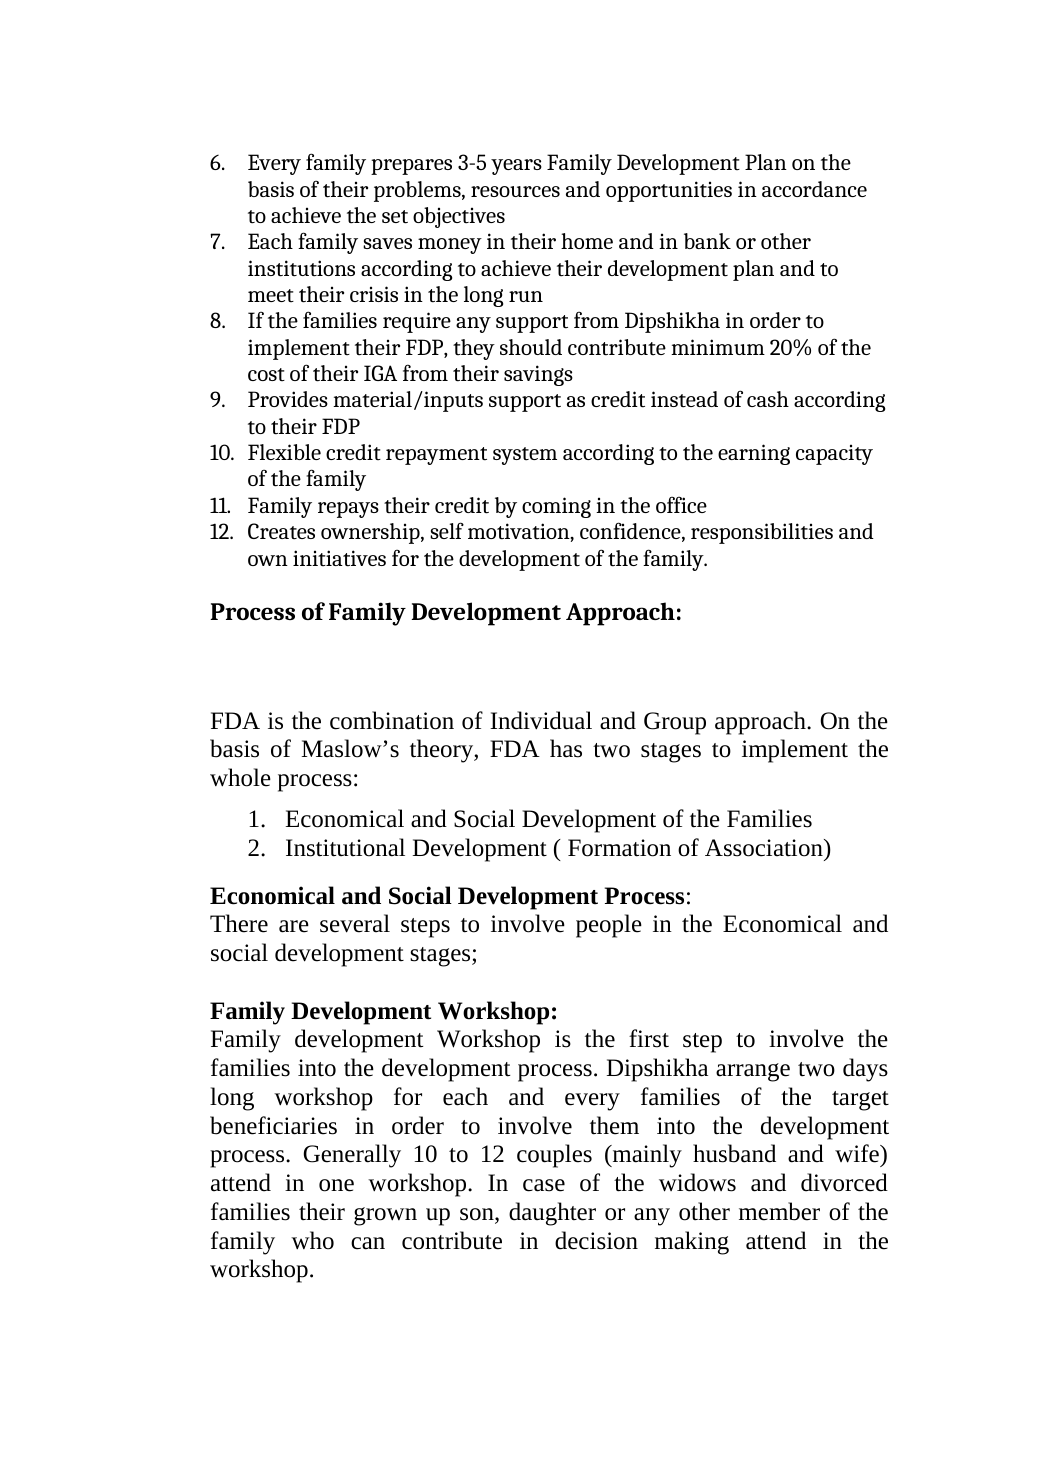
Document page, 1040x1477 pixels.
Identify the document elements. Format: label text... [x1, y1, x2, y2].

list Creates ownership, self motivation, confidence, responsibilities and own initiatives for the development of the family. [210, 519, 889, 572]
text Economical and Social Development Process: [210, 881, 889, 909]
list Family repays their credit by coming in the office [210, 493, 889, 519]
list Economical and Social Development of the Families [247, 804, 889, 833]
list Every family prepares 3-5 years Family Development Plan on the basis of their problems, resources and opportunities in accordance to achieve the set objectives [210, 150, 889, 229]
list If the families require any support from Dipshikha in order to implement their FDP, they should contribute minimum 20% of the cost of their IGA from their savings [210, 308, 889, 387]
text Family Development Workshop: [210, 996, 889, 1024]
text Process of Family Development Approach: [210, 598, 889, 627]
list Provides material/inputs support as credit instead of cash according to their FDP [210, 387, 889, 440]
text There are several steps to involve people in the Economical and social development stages; [210, 909, 889, 967]
list Each family saves money in their home and in bank or other institutions according to achieve their development plan and to meet their crisis in the long run [210, 229, 889, 308]
text Family development Workshop is the first step to involve the families into the development process. Dipshikha arrange two days long workshop for each and every families of the target beneficiaries in order to involve them into the development process. Generally 10 to 12 couples (mainly husband and wife) attend in one workshop. In case of the widows and divorced families their grown up son, daughter or any other member of the family who can contribute in decision making attend in the workshop. [210, 1024, 889, 1283]
list Flexible credit repayment system according to the earning capacity of the family [210, 440, 889, 493]
list Institutional Development ( Formation of Association) [247, 833, 889, 862]
text FDA is the combination of Individual and Group approach. On the basis of Maslow’s theory, FDA has two stages to implement the whole process: [210, 706, 889, 792]
